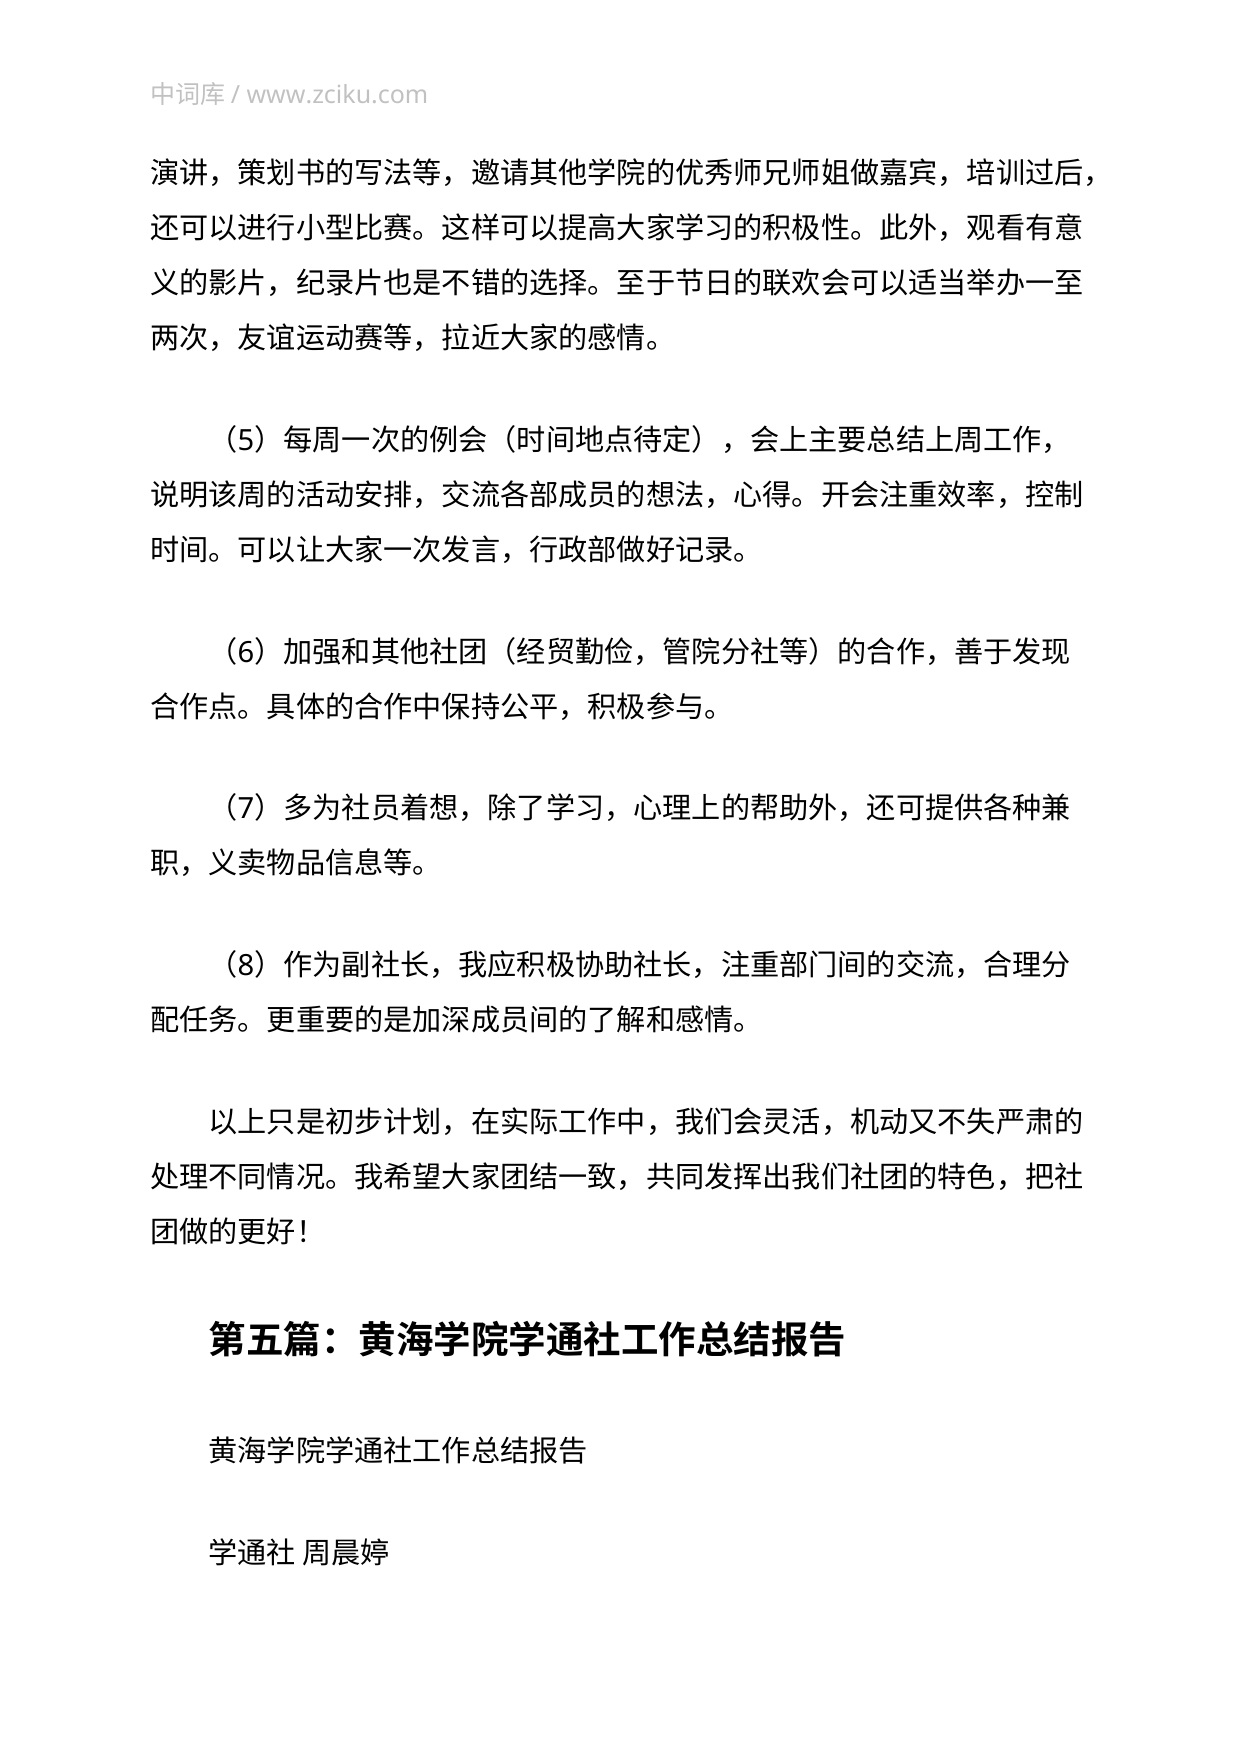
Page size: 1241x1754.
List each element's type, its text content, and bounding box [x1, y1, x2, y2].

text （7）多为社员着想，除了学习，心理上的帮助外，还可提供各种兼职，义卖物品信息等。 [150, 785, 1090, 882]
text （5）每周一次的例会（时间地点待定），会上主要总结上周工作，说明该周的活动安排，交流各部成员的想法，心得。开会注重效率，控制时间。可以让大家一次发言，行政部做好记录。 [150, 416, 1090, 569]
text 黄海学院学通社工作总结报告 [150, 1427, 1090, 1470]
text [150, 150, 1090, 357]
text （6）加强和其他社团（经贸勤俭，管院分社等）的合作，善于发现合作点。具体的合作中保持公平，积极参与。 [150, 628, 1090, 725]
text 以上只是初步计划，在实际工作中，我们会灵活，机动又不失严肃的处理不同情况。我希望大家团结一致，共同发挥出我们社团的特色，把社团做的更好！ [150, 1098, 1090, 1251]
text （8）作为副社长，我应积极协助社长，注重部门间的交流，合理分配任务。更重要的是加深成员间的了解和感情。 [150, 942, 1090, 1039]
text 第五篇：黄海学院学通社工作总结报告 [150, 1310, 1090, 1364]
text 学通社 周晨婷 [150, 1529, 1090, 1571]
